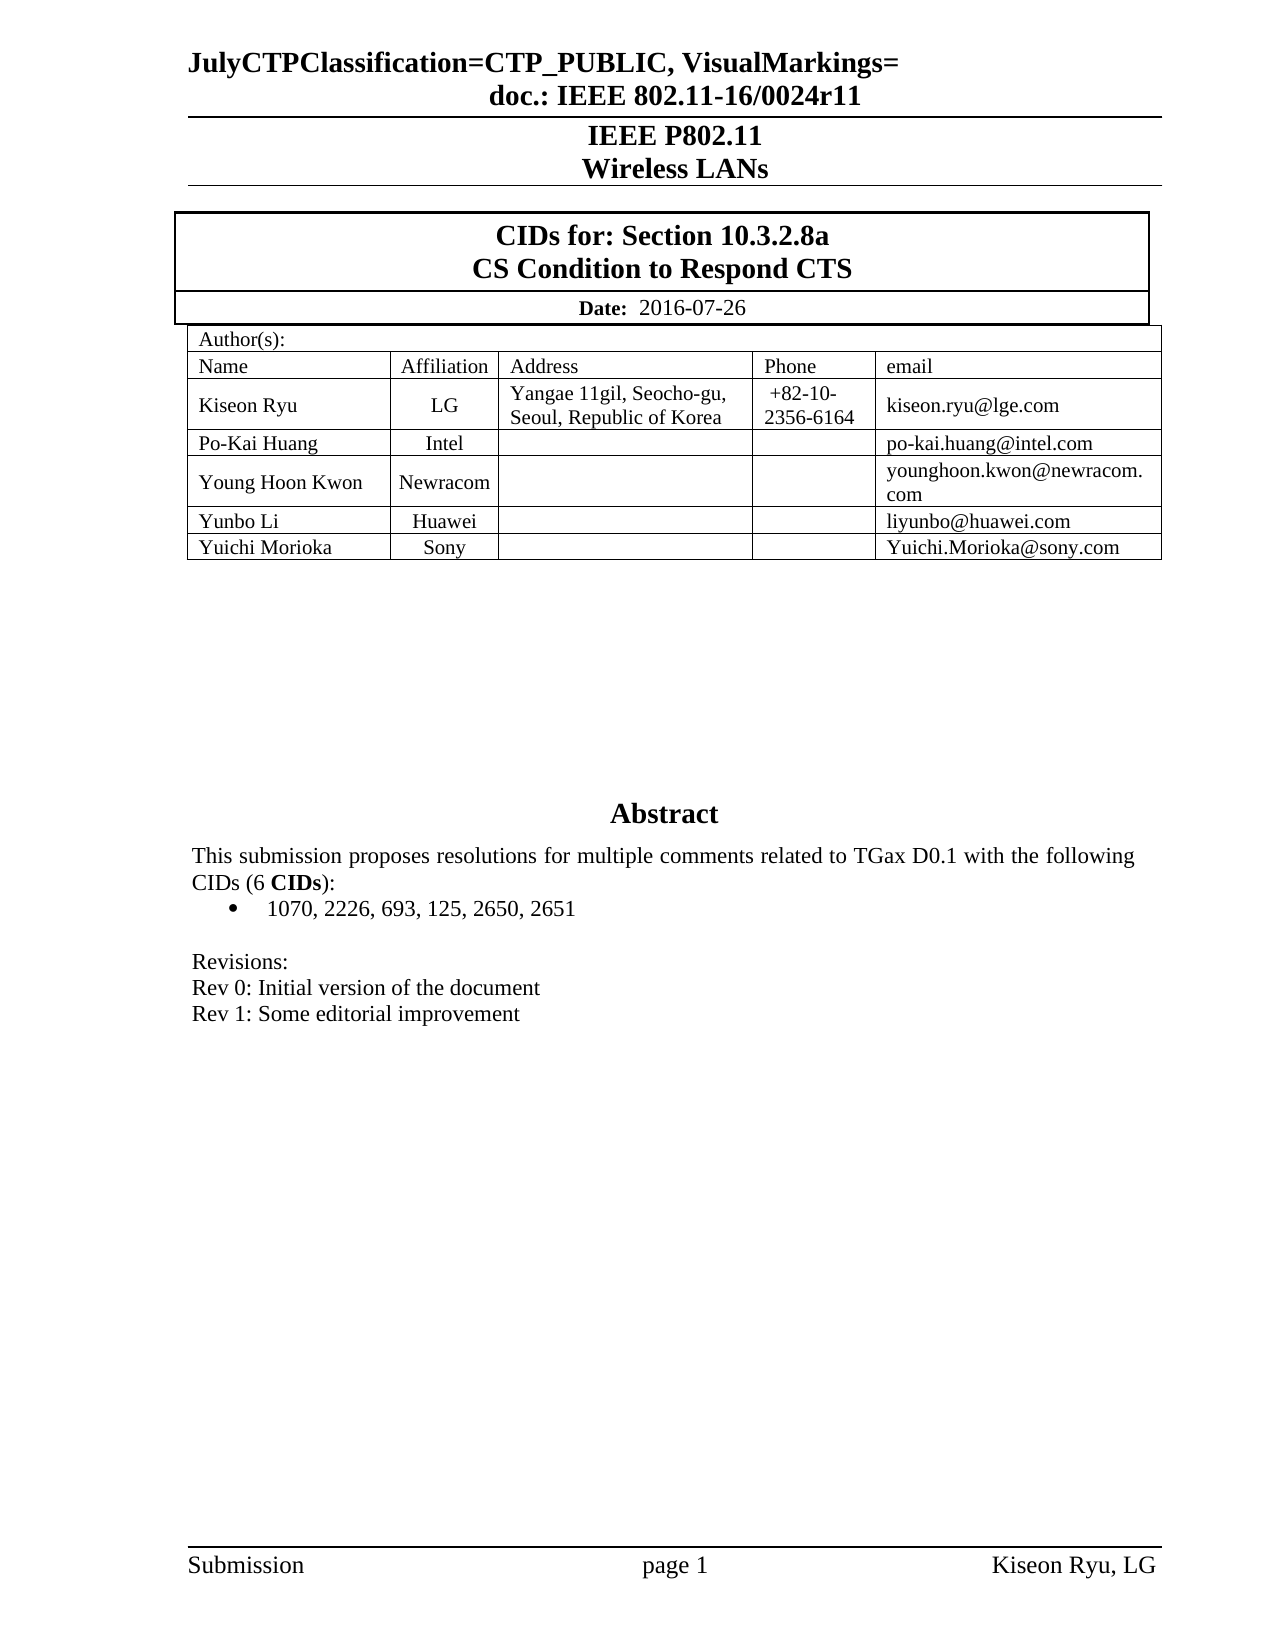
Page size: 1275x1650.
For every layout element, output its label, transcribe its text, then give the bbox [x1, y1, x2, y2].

table_cell Name [188, 352, 390, 378]
table_cell [499, 507, 752, 533]
table_cell Young Hoon Kwon [188, 456, 390, 506]
table_cell Kiseon Ryu [188, 379, 390, 429]
table_cell [753, 507, 875, 533]
table_cell email [876, 352, 1161, 378]
table_cell Newracom [391, 456, 498, 506]
table_cell Yangae 11gil, Seocho-gu, Seoul, Republic of Korea [499, 379, 752, 429]
table_cell [499, 456, 752, 506]
table_cell [499, 534, 752, 559]
text IEEE P802.11 Wireless LANs [187, 118, 1162, 186]
table_cell Yuichi Morioka [188, 534, 390, 559]
table_cell +82-10-2356-6164 [753, 379, 875, 429]
table_cell Date: 2016-07-26 [176, 292, 1148, 322]
table_cell Intel [391, 430, 498, 455]
table_cell liyunbo@huawei.com [876, 507, 1161, 533]
table_cell [753, 456, 875, 506]
table_header Author(s): [188, 326, 1161, 351]
table_cell LG [391, 379, 498, 429]
table_cell Address [499, 352, 752, 378]
table_cell [753, 430, 875, 455]
table_cell Yuichi.Morioka@sony.com [876, 534, 1161, 559]
table_cell Sony [391, 534, 498, 559]
table_cell po-kai.huang@intel.com [876, 430, 1161, 455]
table_cell [499, 430, 752, 455]
table_cell [753, 534, 875, 559]
table_cell Po-Kai Huang [188, 430, 390, 455]
table_cell Affiliation [391, 352, 498, 378]
table_cell Huawei [391, 507, 498, 533]
table_header CIDs for: Section 10.3.2.8a CS Condition to Respond CTS [176, 214, 1148, 289]
table_cell younghoon.kwon@newracom.com [876, 456, 1161, 506]
table_cell Phone [753, 352, 875, 378]
table_cell Yunbo Li [188, 507, 390, 533]
table_cell kiseon.ryu@lge.com [876, 379, 1161, 429]
